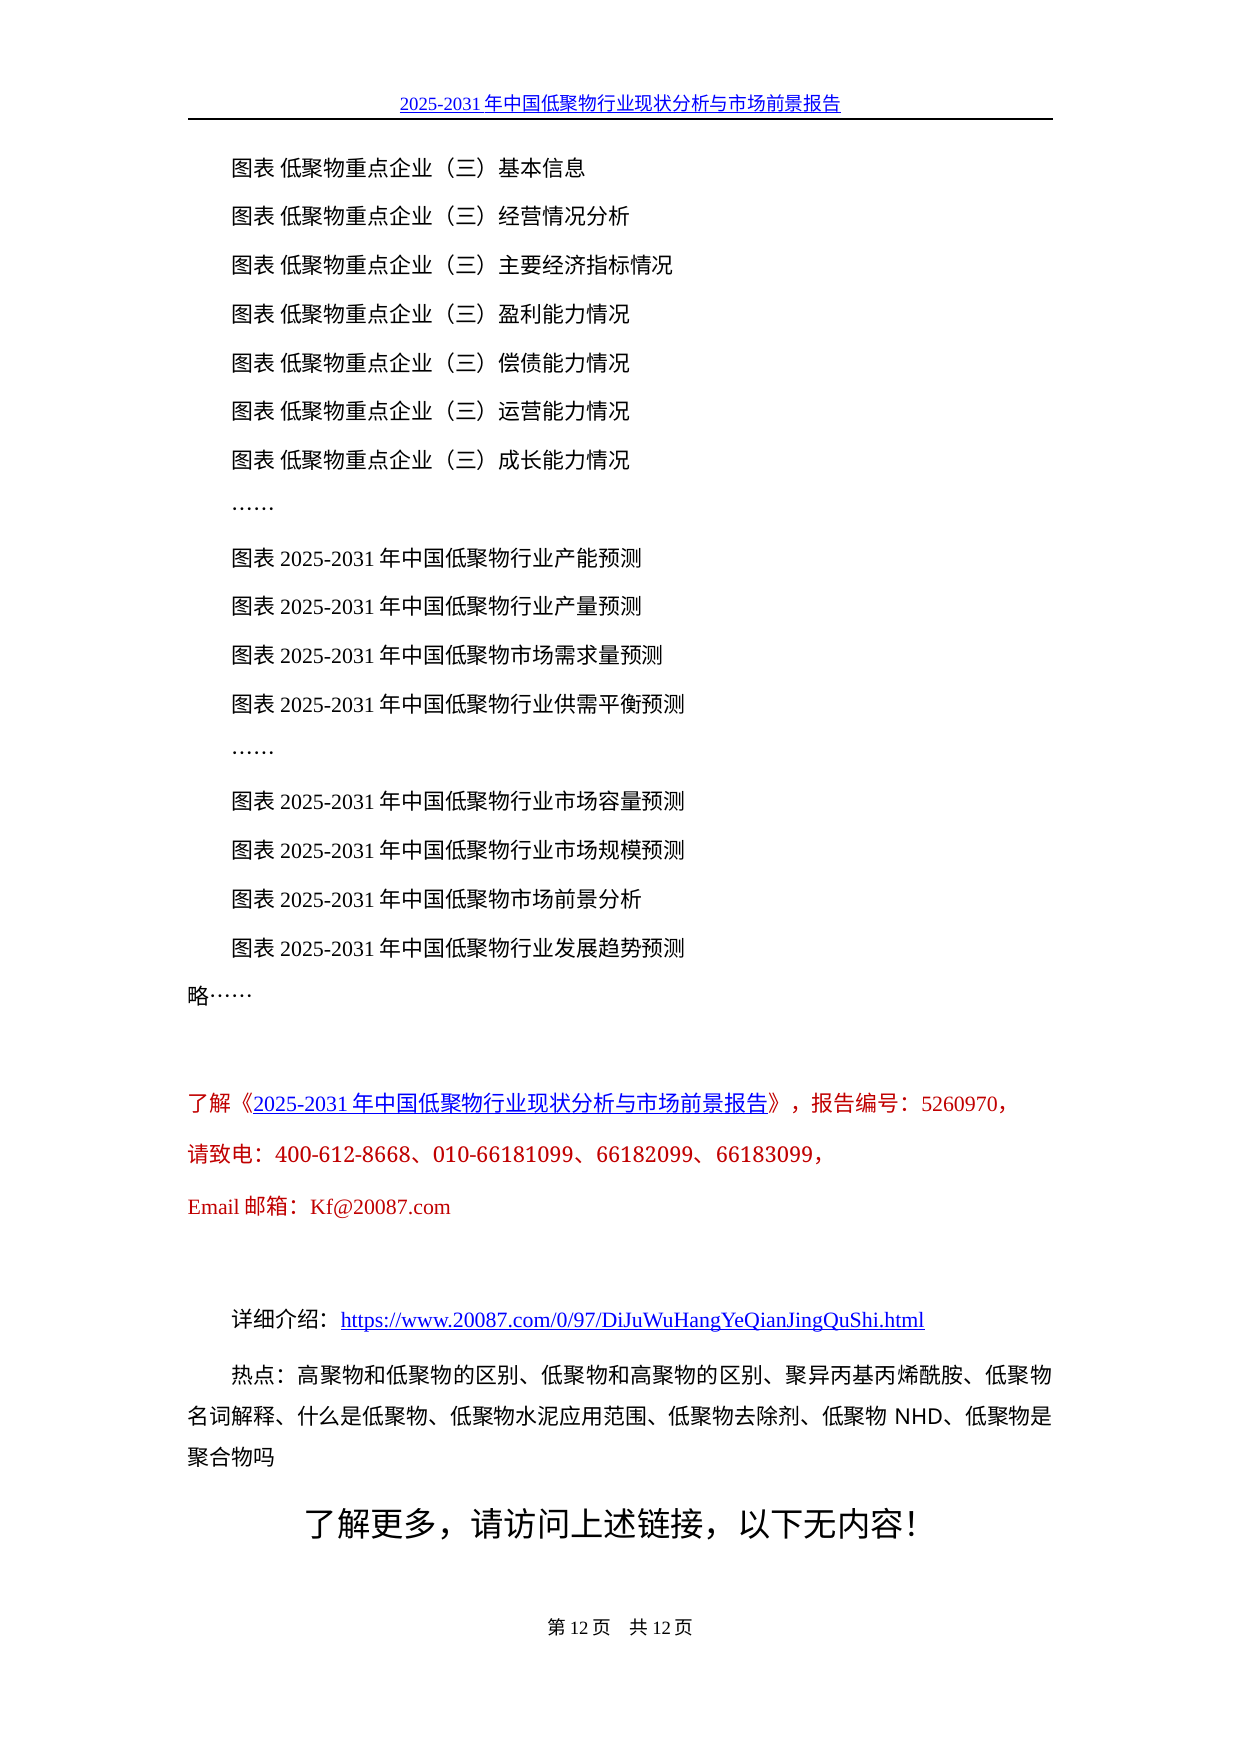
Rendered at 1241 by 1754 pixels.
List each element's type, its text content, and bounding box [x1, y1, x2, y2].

text 详细介绍：https://www.20087.com/0/97/DiJuWuHangYeQianJingQuShi.html [187, 1301, 1053, 1334]
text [187, 150, 1053, 1011]
text Email邮箱：Kf@20087.com [187, 1188, 1053, 1221]
text 请致电：400-612-8668、010-66181099、66182099、66183099， [187, 1137, 1053, 1169]
title 了解更多，请访问上述链接，以下无内容！ [187, 1489, 1053, 1554]
text 了解《2025-2031年中国低聚物行业现状分析与市场前景报告》，报告编号：5260970， [187, 1085, 1053, 1118]
text 热点：高聚物和低聚物的区别、低聚物和高聚物的区别、聚异丙基丙烯酰胺、低聚物名词解释、什么是低聚物、低聚物水泥应用范围、低聚物去除剂、低聚物NHD、低聚物是聚合物吗 [187, 1358, 1053, 1472]
